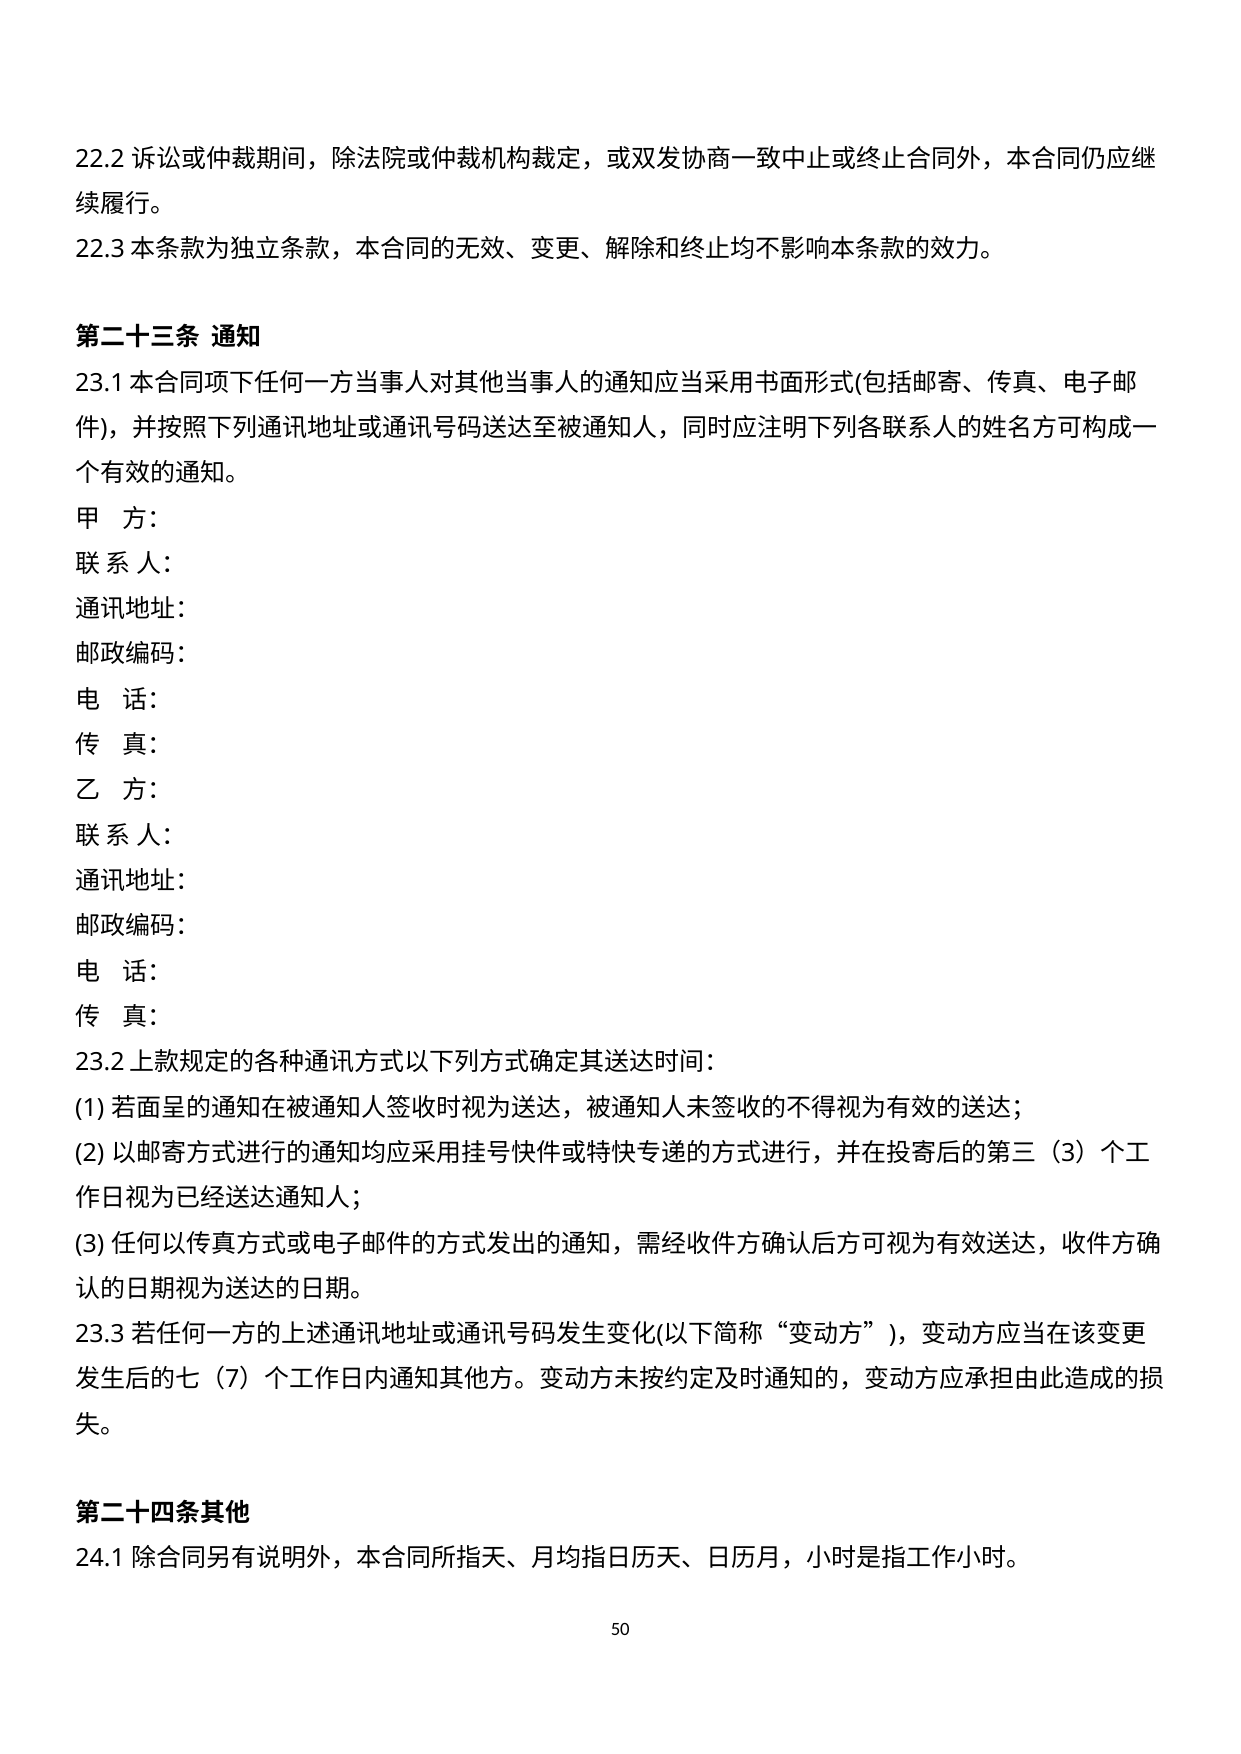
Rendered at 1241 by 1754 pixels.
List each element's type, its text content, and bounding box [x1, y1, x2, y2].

text 联 系 人： [75, 815, 1165, 851]
text 通讯地址： [75, 589, 1165, 625]
text 传 真： [75, 724, 1165, 761]
text (2) 以邮寄方式进行的通知均应采用挂号快件或特快专递的方式进行，并在投寄后的第三（3）个工作日视为已经送达通知人； [75, 1132, 1165, 1214]
text 23.3 若任何一方的上述通讯地址或通讯号码发生变化(以下简称“变动方”)，变动方应当在该变更发生后的七（7）个工作日内通知其他方。变动方未按约定及时通知的，变动方应承担由此造成的损失。 [75, 1314, 1165, 1441]
text 22.2 诉讼或仲裁期间，除法院或仲裁机构裁定，或双发协商一致中止或终止合同外，本合同仍应继续履行。 [75, 138, 1165, 220]
text 第二十四条其他 [75, 1492, 1165, 1528]
text 通讯地址： [75, 861, 1165, 897]
text (1) 若面呈的通知在被通知人签收时视为送达，被通知人未签收的不得视为有效的送达； [75, 1087, 1165, 1123]
text 甲 方： [75, 498, 1165, 534]
text (3) 任何以传真方式或电子邮件的方式发出的通知，需经收件方确认后方可视为有效送达，收件方确认的日期视为送达的日期。 [75, 1223, 1165, 1304]
text 邮政编码： [75, 906, 1165, 942]
text 第二十三条 通知 [75, 317, 1165, 353]
text 24.1 除合同另有说明外，本合同所指天、月均指日历天、日历月，小时是指工作小时。 [75, 1537, 1165, 1574]
text 联 系 人： [75, 543, 1165, 579]
text 乙 方： [75, 770, 1165, 806]
text 电 话： [75, 679, 1165, 716]
text 23.2上款规定的各种通讯方式以下列方式确定其送达时间： [75, 1042, 1165, 1078]
text 传 真： [75, 996, 1165, 1033]
text 邮政编码： [75, 634, 1165, 670]
text 23.1本合同项下任何一方当事人对其他当事人的通知应当采用书面形式(包括邮寄、传真、电子邮件)，并按照下列通讯地址或通讯号码送达至被通知人，同时应注明下列各联系人的姓名方可构成一个有效的通知。 [75, 362, 1165, 489]
text 电 话： [75, 951, 1165, 987]
text 22.3本条款为独立条款，本合同的无效、变更、解除和终止均不影响本条款的效力。 [75, 229, 1165, 265]
